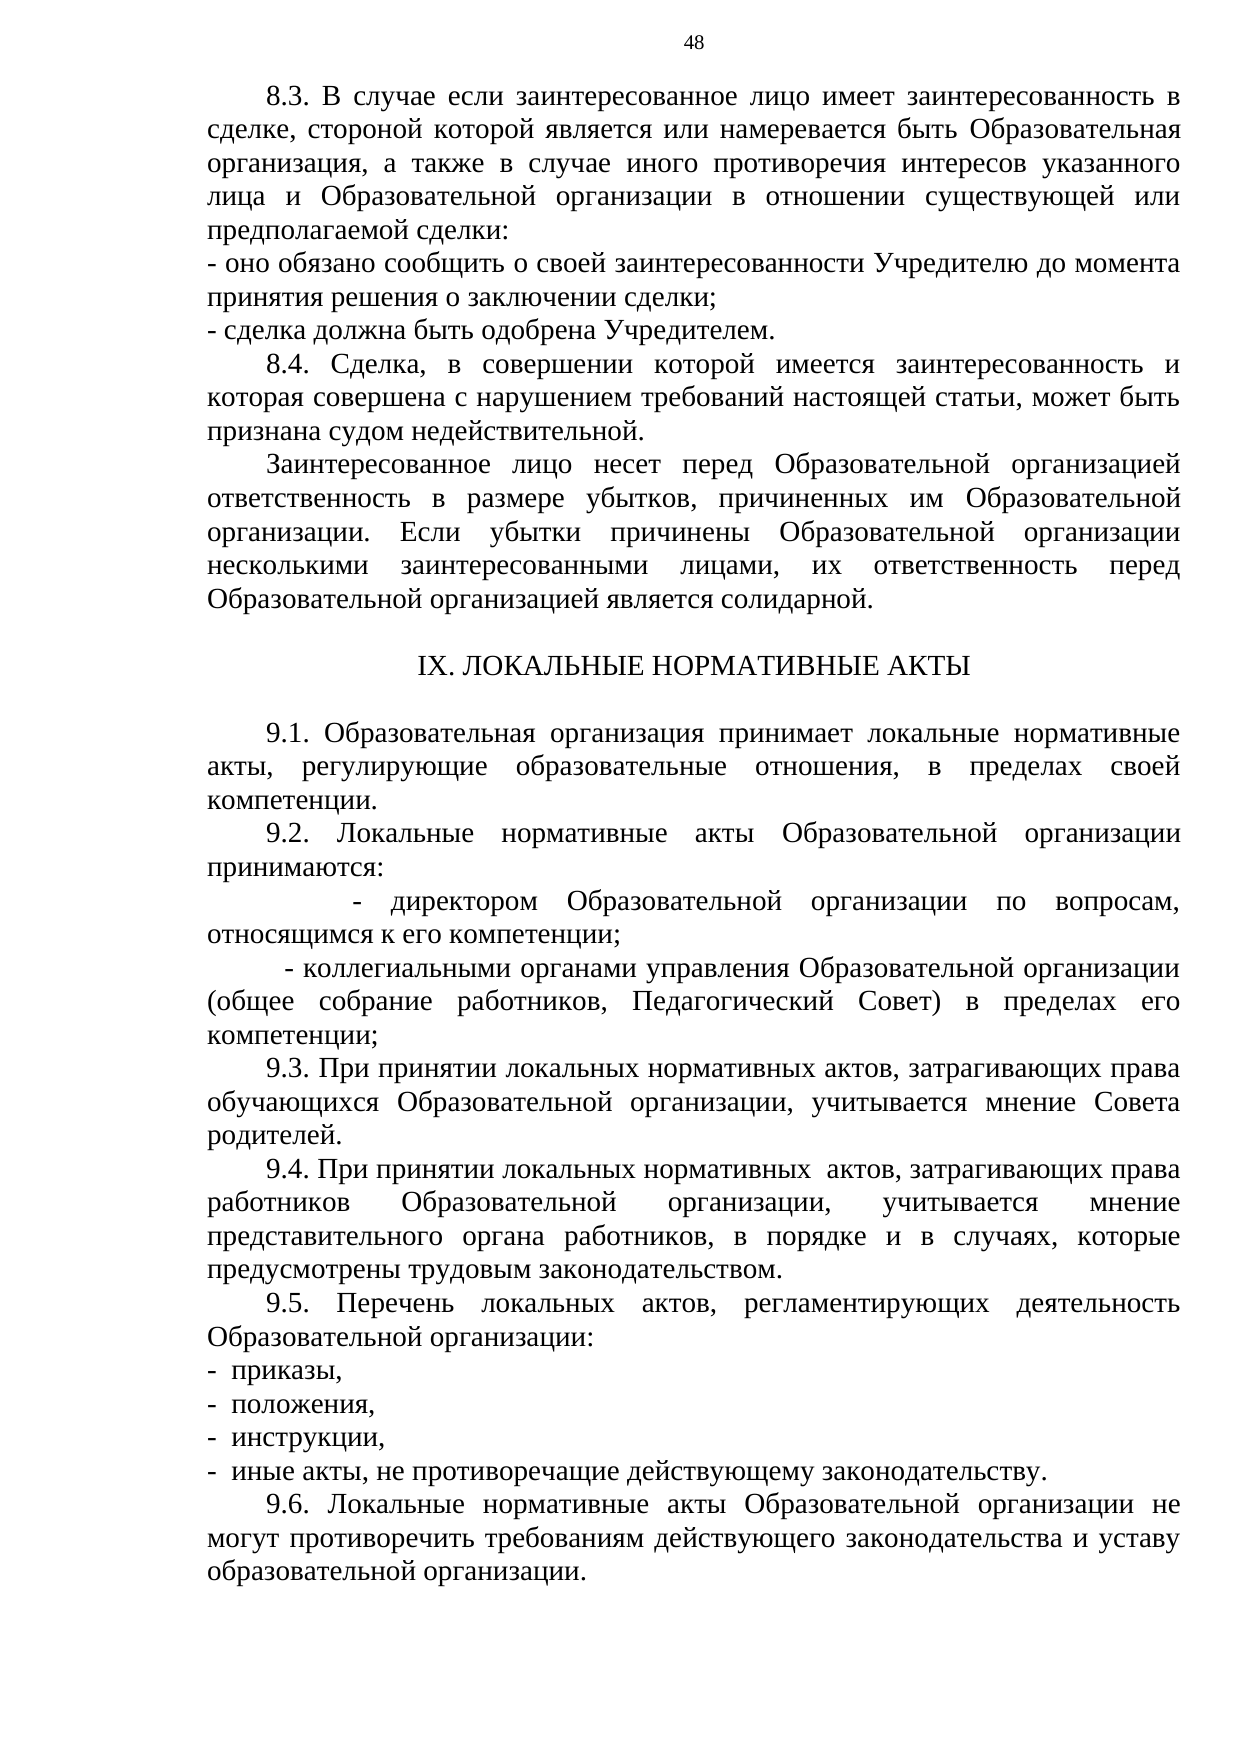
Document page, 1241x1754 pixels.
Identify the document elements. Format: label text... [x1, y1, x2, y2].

text - приказы, [207, 1352, 1181, 1386]
text - директором Образовательной организации по вопросам, относящимся к его компетенции; [207, 883, 1181, 950]
text 9.2. Локальные нормативные акты Образовательной организации принимаются: [207, 816, 1181, 883]
text 9.4. При принятии локальных нормативных актов, затрагивающих права работников Образовательной организации, учитывается мнение представительного органа работников, в порядке и в случаях, которые предусмотрены трудовым законодательством. [207, 1151, 1181, 1285]
text - коллегиальными органами управления Образовательной организации (общее собрание работников, Педагогический Совет) в пределах его компетенции; [207, 950, 1181, 1050]
text 9.3. При принятии локальных нормативных актов, затрагивающих права обучающихся Образовательной организации, учитывается мнение Совета родителей. [207, 1050, 1181, 1151]
text Заинтересованное лицо несет перед Образовательной организацией ответственность в размере убытков, причиненных им Образовательной организации. Если убытки причинены Образовательной организации несколькими заинтересованными лицами, их ответственность перед Образовательной организацией является солидарной. [207, 447, 1181, 614]
text - сделка должна быть одобрена Учредителем. [207, 312, 1181, 346]
text 9.6. Локальные нормативные акты Образовательной организации не могут противоречить требованиям действующего законодательства и уставу образовательной организации. [207, 1486, 1181, 1587]
text - инструкции, [207, 1419, 1181, 1453]
text - положения, [207, 1386, 1181, 1419]
text 9.1. Образовательная организация принимает локальные нормативные акты, регулирующие образовательные отношения, в пределах своей компетенции. [207, 715, 1181, 816]
text - иные акты, не противоречащие действующему законодательству. [207, 1453, 1181, 1486]
text 9.5. Перечень локальных актов, регламентирующих деятельность Образовательной организации: [207, 1285, 1181, 1352]
text IX. ЛОКАЛЬНЫЕ НОРМАТИВНЫЕ АКТЫ [207, 648, 1181, 681]
text 8.4. Сделка, в совершении которой имеется заинтересованность и которая совершена с нарушением требований настоящей статьи, может быть признана судом недействительной. [207, 346, 1181, 447]
text 8.3. В случае если заинтересованное лицо имеет заинтересованность в сделке, стороной которой является или намеревается быть Образовательная организация, а также в случае иного противоречия интересов указанного лица и Образовательной организации в отношении существующей или предполагаемой сделки: [207, 78, 1181, 245]
text - оно обязано сообщить о своей заинтересованности Учредителю до момента принятия решения о заключении сделки; [207, 245, 1181, 312]
